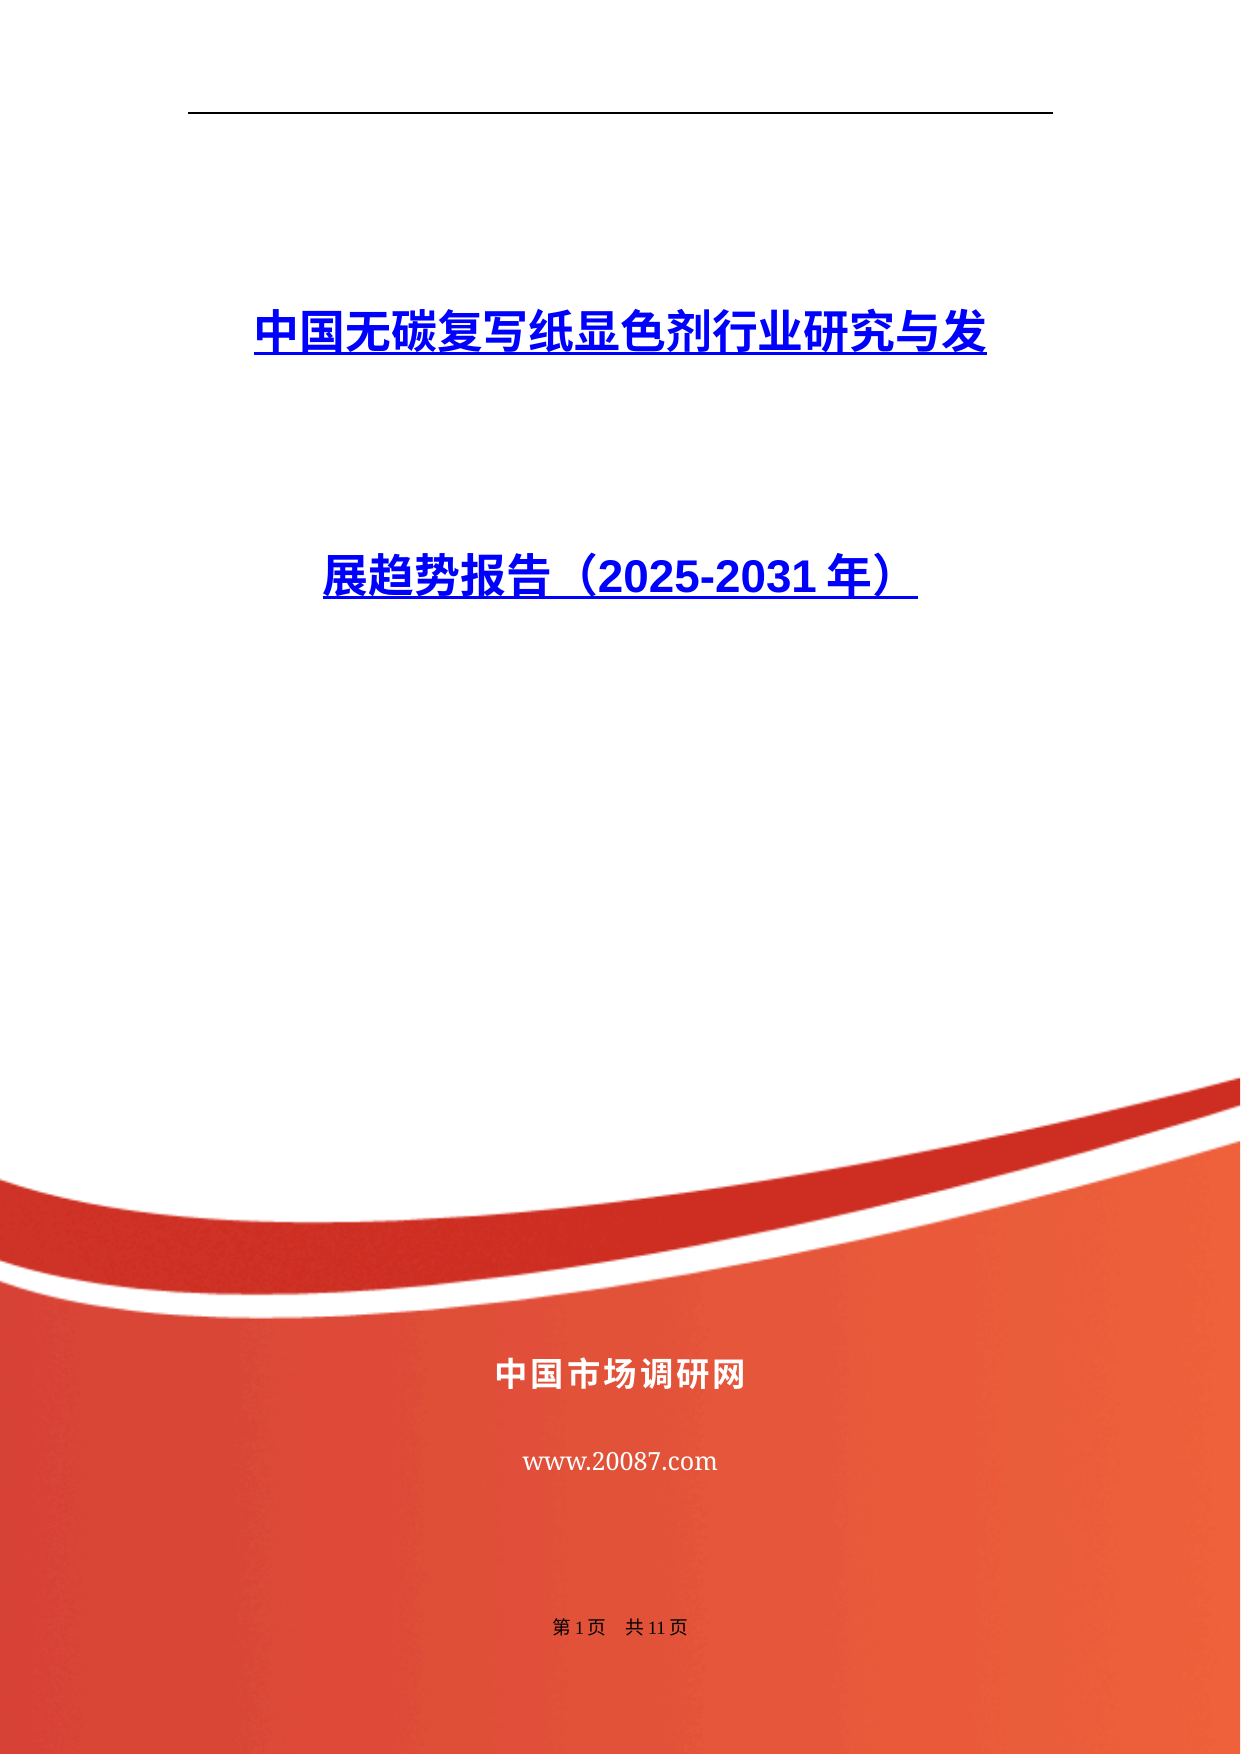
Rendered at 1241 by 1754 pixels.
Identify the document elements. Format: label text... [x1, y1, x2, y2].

subtitle 中国市场调研网 [187, 1339, 1053, 1404]
text www.20087.com [187, 1428, 1053, 1493]
table_header 中国无碳复写纸显色剂行业研究与发展趋势报告（2025-2031年） [188, 207, 1053, 773]
picture [0, 1006, 1241, 1754]
